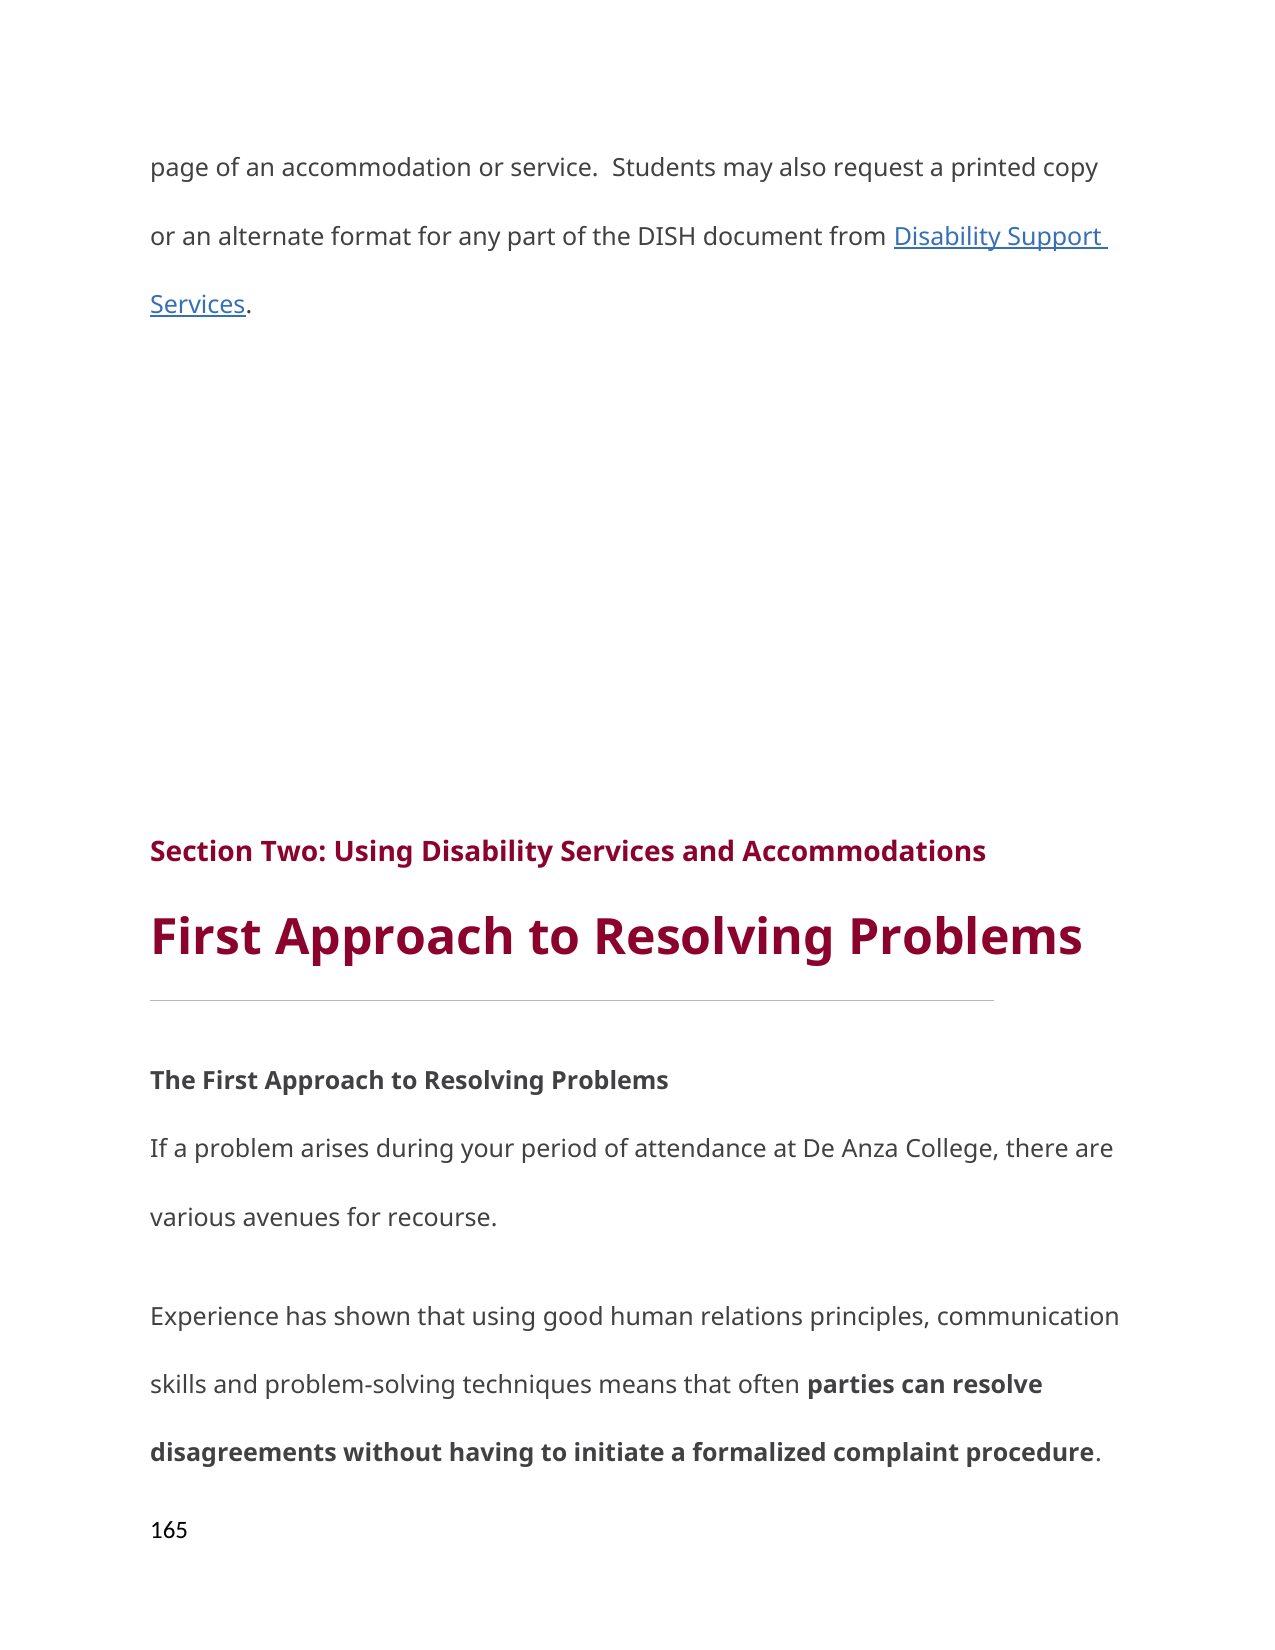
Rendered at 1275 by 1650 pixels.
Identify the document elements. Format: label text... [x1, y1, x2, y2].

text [150, 150, 1125, 320]
text If a problem arises during your period of attendance at De Anza College, there are various avenues for recourse. [150, 1131, 1125, 1233]
subtitle Section Two: Using Disability Services and Accommodations [150, 831, 1125, 869]
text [150, 1298, 1125, 1469]
text The First Approach to Resolving Problems [150, 1063, 1125, 1097]
subtitle First Approach to Resolving Problems [150, 901, 1125, 969]
